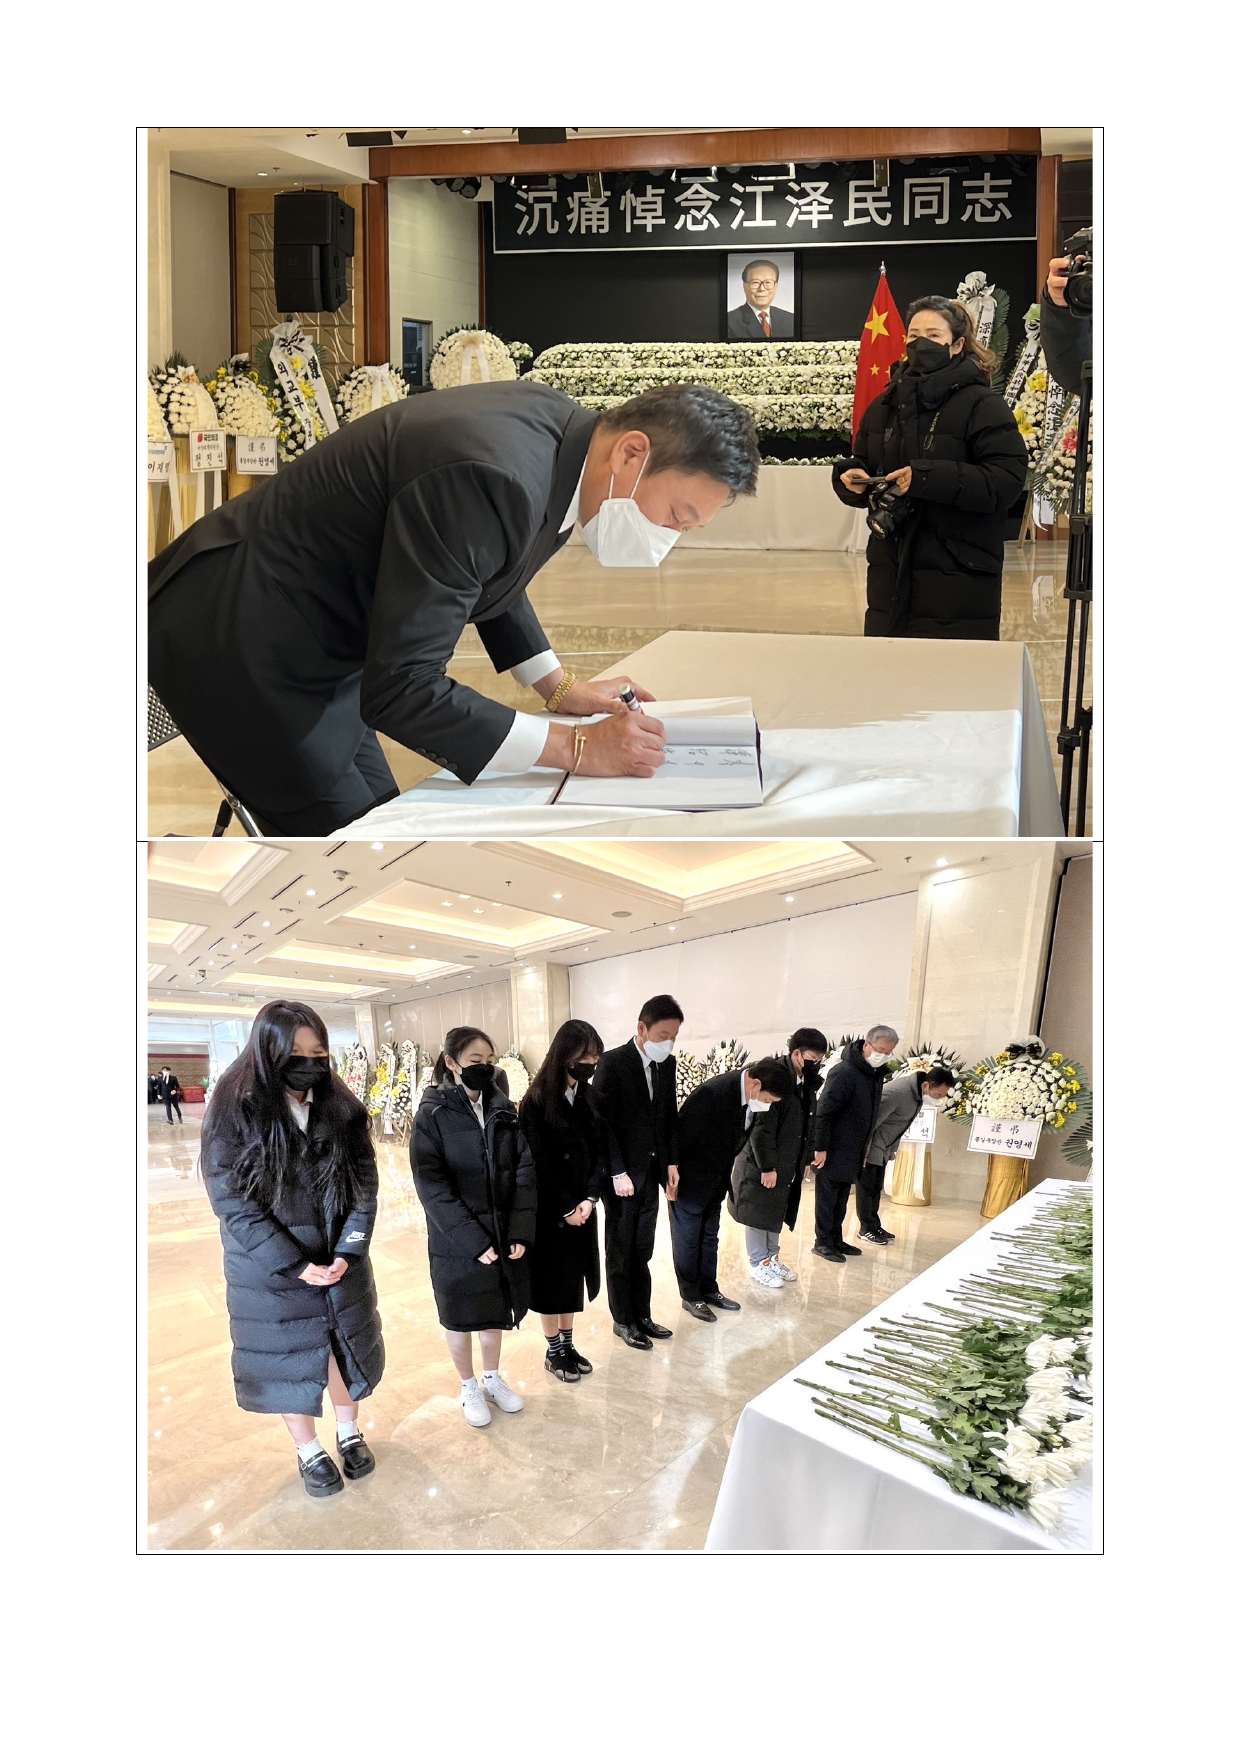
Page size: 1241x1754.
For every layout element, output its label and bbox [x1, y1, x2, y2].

picture [147, 128, 1093, 837]
picture [147, 841, 1093, 1550]
table_cell [137, 128, 1103, 841]
table_cell [137, 842, 1103, 1554]
